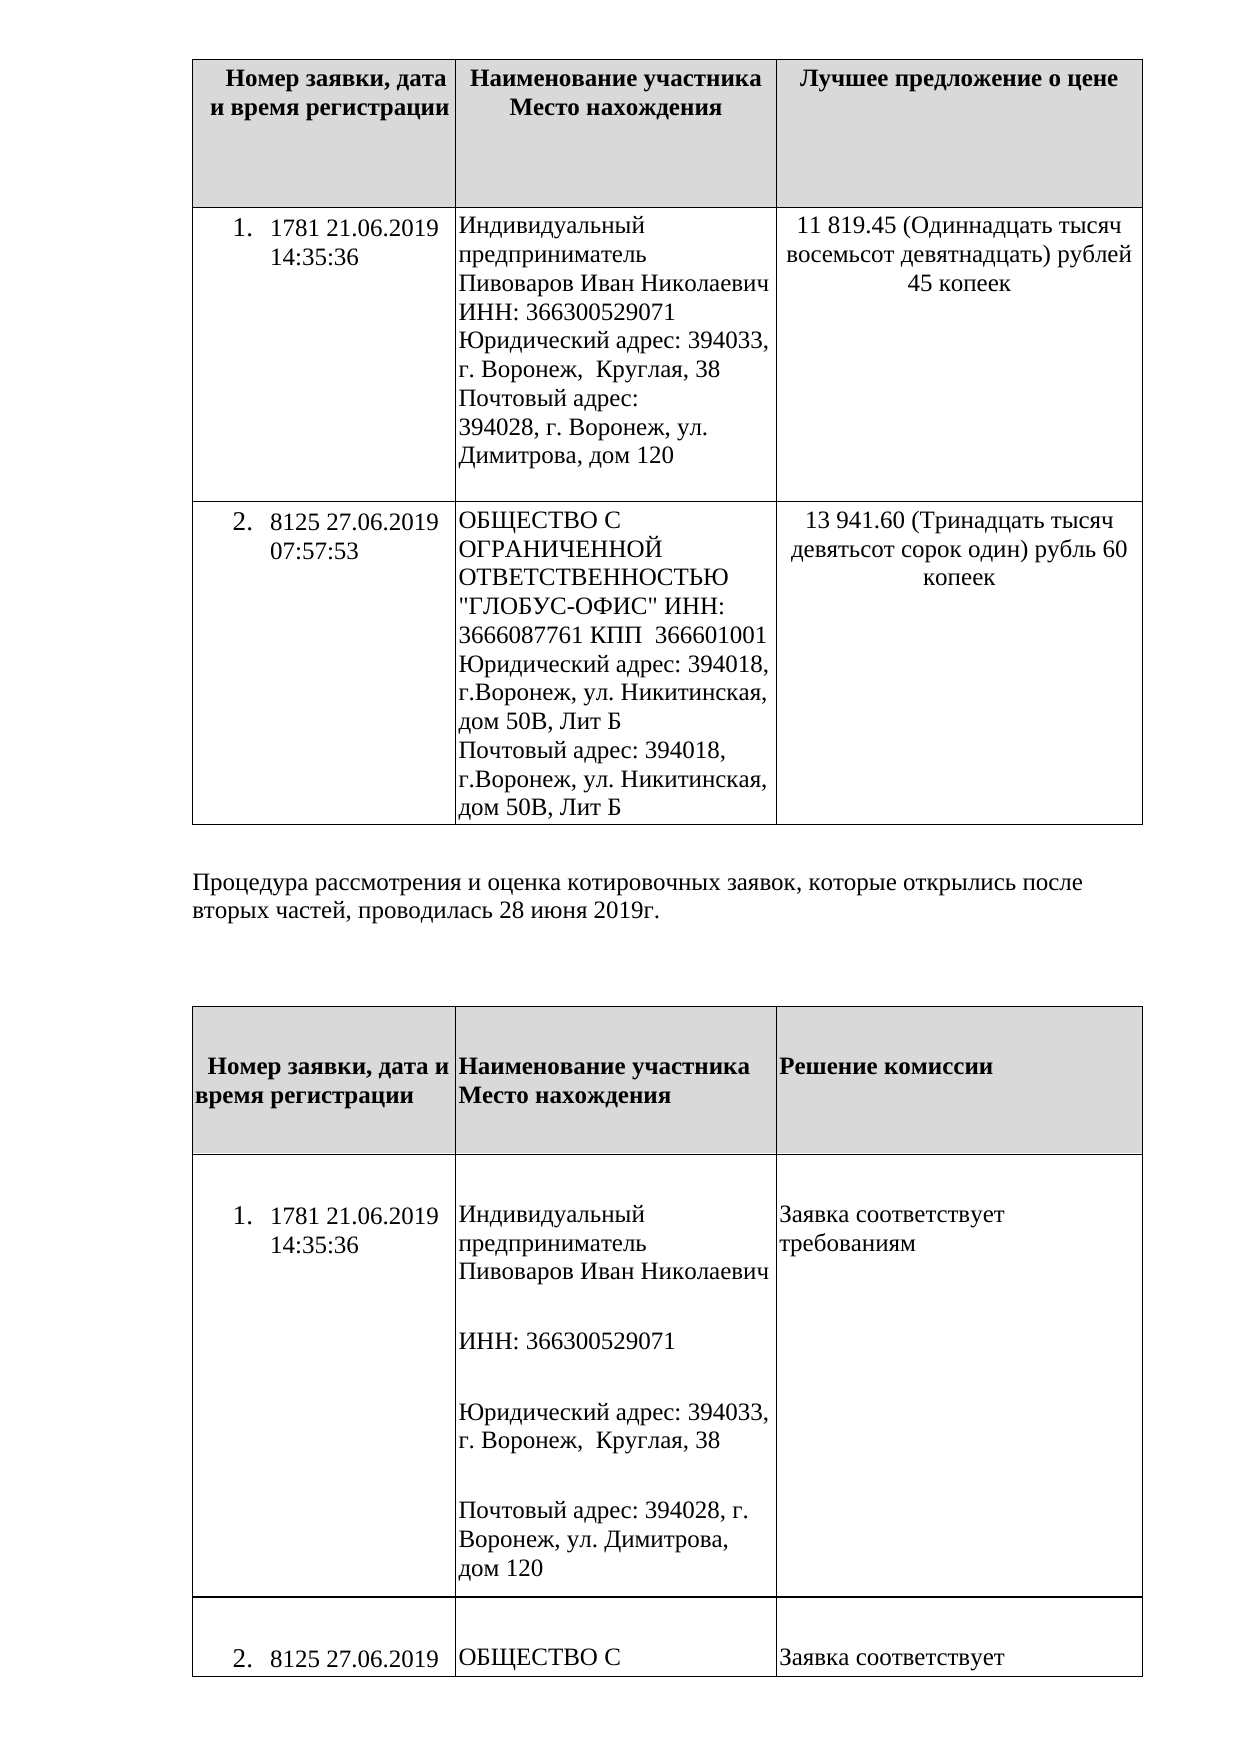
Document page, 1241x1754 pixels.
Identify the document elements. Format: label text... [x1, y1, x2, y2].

table_header Решение комиссии [777, 1007, 1142, 1153]
text Процедура рассмотрения и оценка котировочных заявок, которые открылись после вторых частей, проводилась 28 июня 2019г. [192, 867, 1152, 924]
table_cell 1781 21.06.2019 14:35:36 [193, 1155, 455, 1596]
table_header Наименование участника Место нахождения [456, 60, 776, 207]
table_cell 8125 27.06.2019 07:57:53 [193, 502, 455, 824]
table_header Номер заявки, дата и время регистрации [193, 60, 455, 207]
table_cell 11 819.45 (Одиннадцать тысяч восемьсот девятнадцать) рублей 45 копеек [777, 208, 1142, 501]
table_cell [777, 1598, 1142, 1676]
table_cell Заявка соответствует требованиям [777, 1155, 1142, 1596]
table_cell 1781 21.06.2019 14:35:36 [193, 208, 455, 501]
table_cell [456, 1598, 776, 1676]
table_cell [193, 1598, 455, 1676]
table_cell Индивидуальный предприниматель Пивоваров Иван Николаевич ИНН: 366300529071 Юридический адрес: 394033, г. Воронеж, Круглая, 38 Почтовый адрес: 394028, г. Воронеж, ул. Димитрова, дом 120 [456, 208, 776, 501]
table_header Лучшее предложение о цене [777, 60, 1142, 207]
table_header Номер заявки, дата и время регистрации [193, 1007, 455, 1153]
table_cell 13 941.60 (Тринадцать тысяч девятьсот сорок один) рубль 60 копеек [777, 502, 1142, 824]
table_cell Индивидуальный предприниматель Пивоваров Иван Николаевич ИНН: 366300529071 Юридический адрес: 394033, г. Воронеж, Круглая, 38 Почтовый адрес: 394028, г. Воронеж, ул. Димитрова, дом 120 [456, 1155, 776, 1596]
table_header Наименование участника Место нахождения [456, 1007, 776, 1153]
